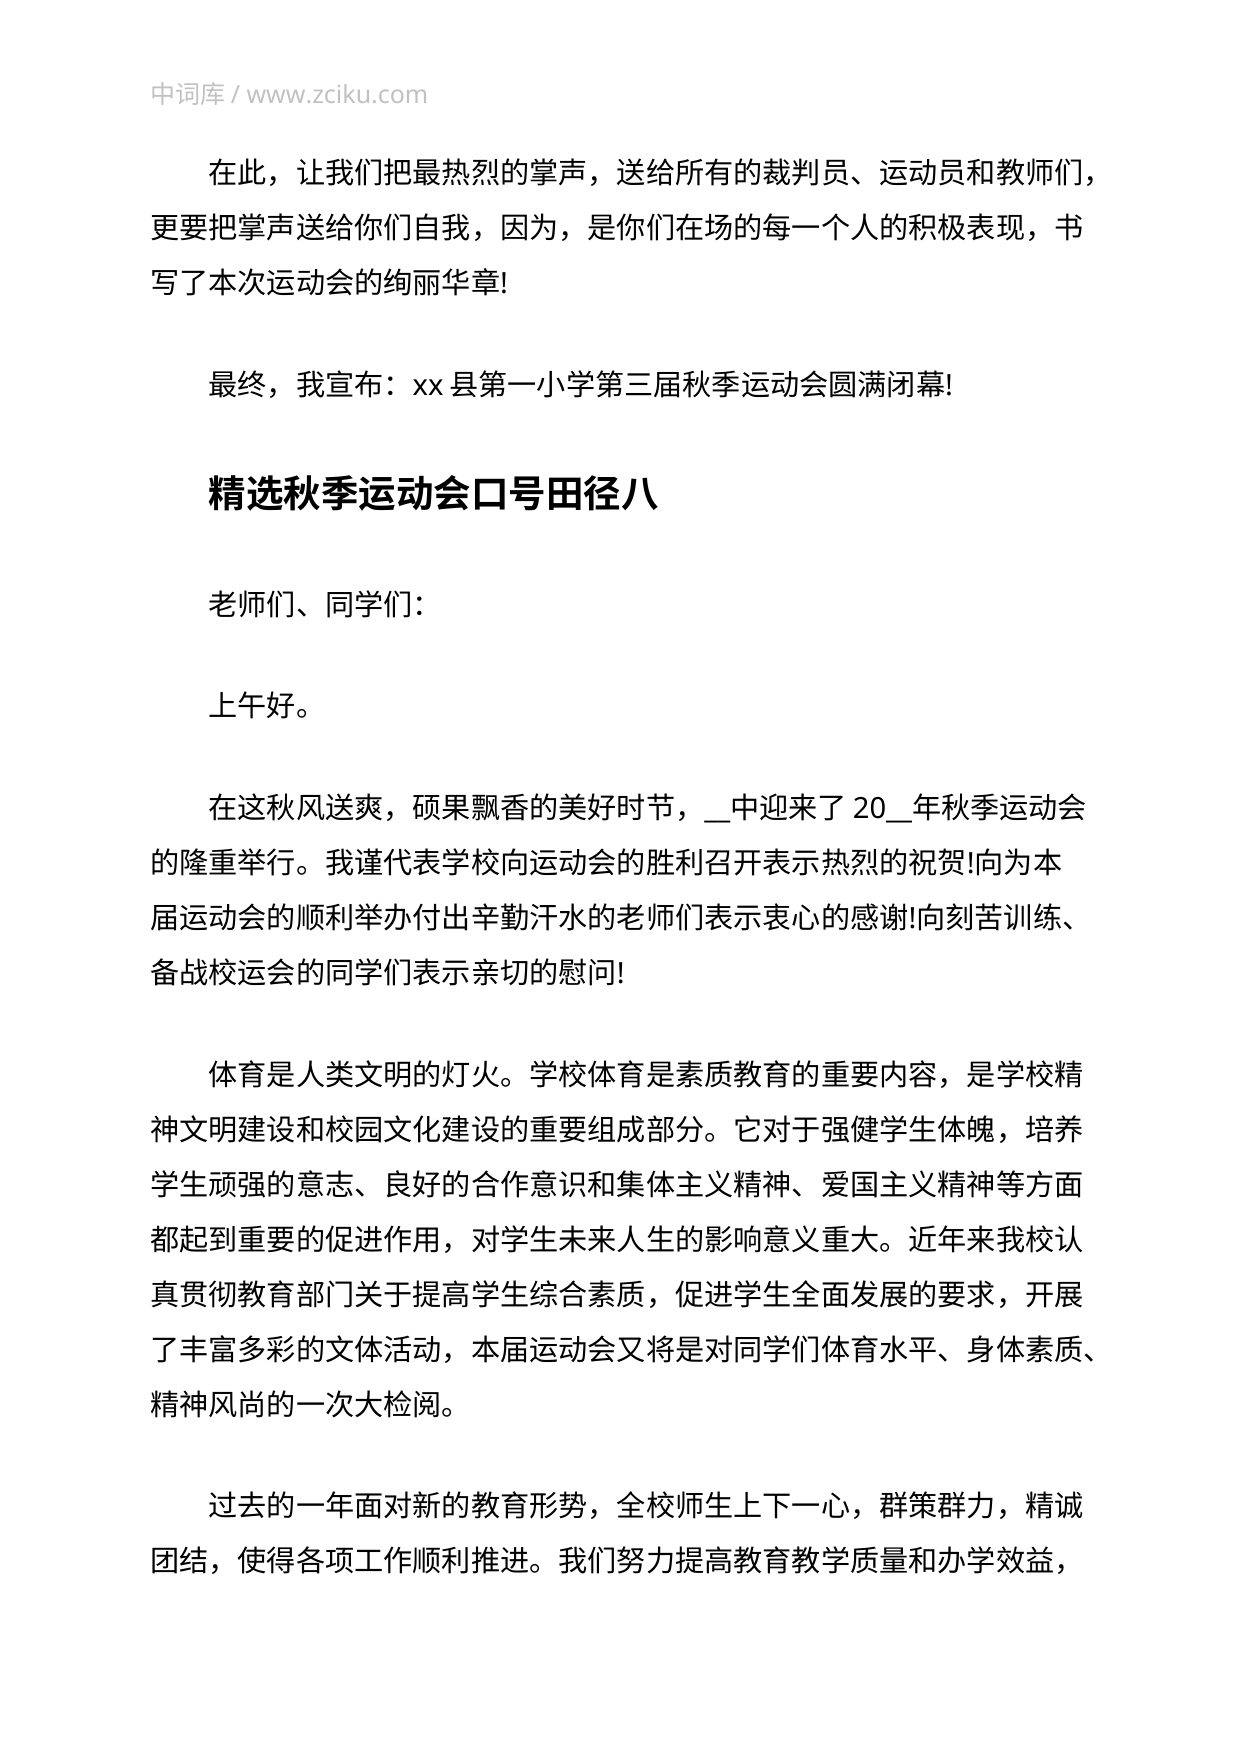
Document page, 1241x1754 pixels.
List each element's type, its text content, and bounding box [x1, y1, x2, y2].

text 上午好。 [150, 683, 1090, 725]
text 精选秋季运动会口号田径八 [150, 464, 1090, 518]
text 老师们、同学们： [150, 581, 1090, 623]
text 在这秋风送爽，硕果飘香的美好时节，__中迎来了20__年秋季运动会的隆重举行。我谨代表学校向运动会的胜利召开表示热烈的祝贺!向为本届运动会的顺利举办付出辛勤汗水的老师们表示衷心的感谢!向刻苦训练、备战校运会的同学们表示亲切的慰问! [150, 785, 1090, 992]
text 体育是人类文明的灯火。学校体育是素质教育的重要内容，是学校精神文明建设和校园文化建设的重要组成部分。它对于强健学生体魄，培养学生顽强的意志、良好的合作意识和集体主义精神、爱国主义精神等方面都起到重要的促进作用，对学生未来人生的影响意义重大。近年来我校认真贯彻教育部门关于提高学生综合素质，促进学生全面发展的要求，开展了丰富多彩的文体活动，本届运动会又将是对同学们体育水平、身体素质、精神风尚的一次大检阅。 [150, 1052, 1090, 1423]
text 在此，让我们把最热烈的掌声，送给所有的裁判员、运动员和教师们，更要把掌声送给你们自我，因为，是你们在场的每一个人的积极表现，书写了本次运动会的绚丽华章! [150, 150, 1090, 302]
text 最终，我宣布：xx县第一小学第三届秋季运动会圆满闭幕! [150, 362, 1090, 404]
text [150, 1483, 1090, 1580]
